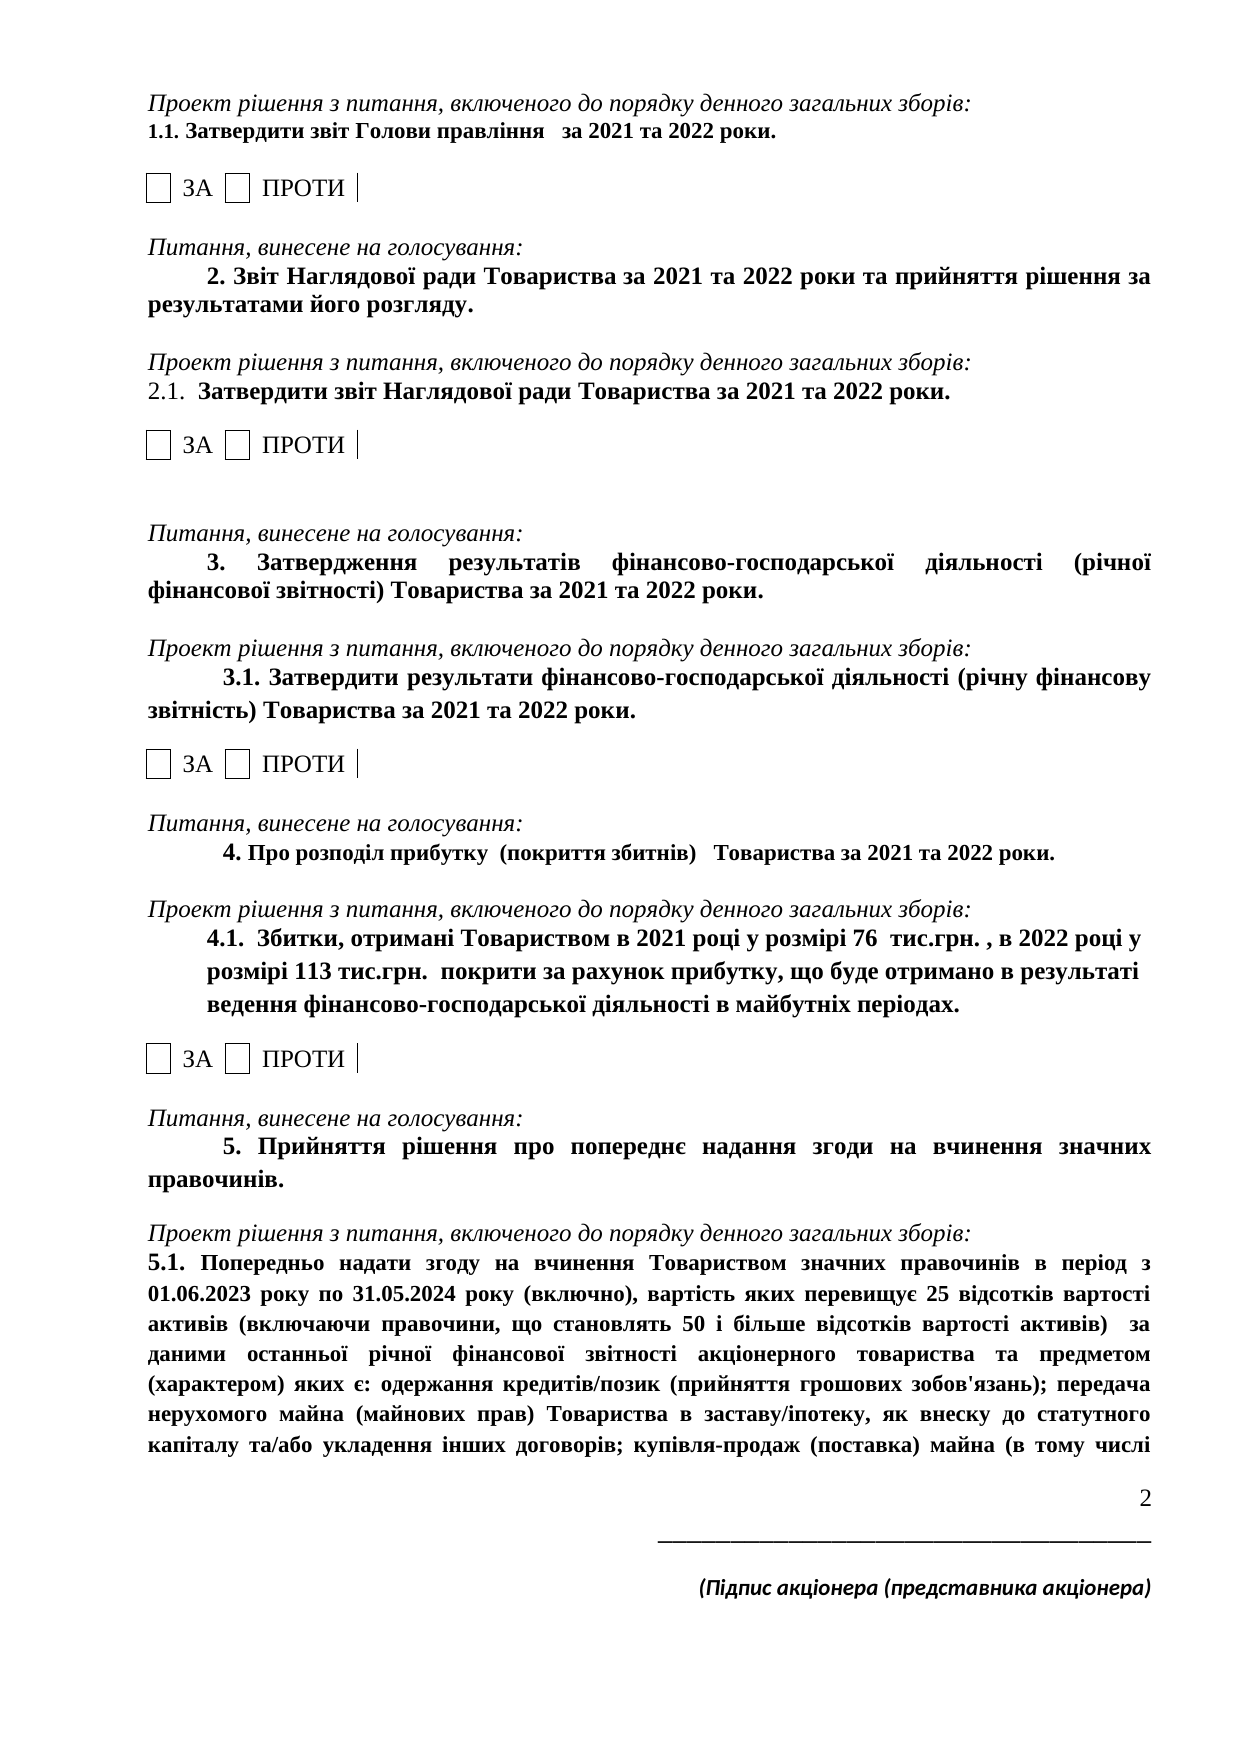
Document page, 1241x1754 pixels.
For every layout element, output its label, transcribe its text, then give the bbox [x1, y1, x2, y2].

table_header [226, 431, 249, 459]
text Питання, винесене на голосування: [148, 808, 1152, 837]
table_header ПРОТИ [250, 749, 357, 778]
text Проект рішення з питання, включеного до порядку денного загальних зборів: [148, 1218, 1152, 1247]
text 4.1. Збитки, отримані Товариством в 2021 році у розмірі 76 тис.грн. , в 2022 році у розмірі 113 тис.грн. покрити за рахунок прибутку, що буде отримано в результаті ведення фінансово-господарської діяльності в майбутніх періодах. [207, 923, 1152, 1018]
table_header ЗА [171, 173, 225, 202]
text Питання, винесене на голосування: [148, 1103, 1152, 1131]
table_header [147, 174, 170, 202]
table_header [226, 174, 249, 202]
list Затвердити звіт Голови правління за 2021 та 2022 роки. [148, 117, 545, 144]
table_header [226, 1044, 249, 1073]
list 4. Про розподіл прибутку (покриття збитнів) Товариства за 2021 та 2022 роки. [148, 837, 1152, 866]
list 2. Звіт Наглядової ради Товариства за 2021 та 2022 роки та прийняття рішення за результатами його розгляду. [148, 261, 1152, 318]
text Проект рішення з питання, включеного до порядку денного загальних зборів: [148, 894, 1152, 923]
text 5. Прийняття рішення про попереднє надання згоди на вчинення значних правочинів. [148, 1131, 1152, 1193]
table_header [147, 431, 170, 459]
table_header ЗА [171, 430, 225, 459]
table_header [226, 750, 249, 778]
table_header ПРОТИ [250, 430, 357, 459]
text 3.1. Затвердити результати фінансово-господарської діяльності (річну фінансову звітність) Товариства за 2021 та 2022 роки. [148, 662, 1152, 723]
text Проект рішення з питання, включеного до порядку денного загальних зборів: [148, 347, 1152, 376]
text Проект рішення з питання, включеного до порядку денного загальних зборів: [148, 633, 1152, 662]
table_header [147, 750, 170, 778]
text Проект рішення з питання, включеного до порядку денного загальних зборів: [148, 88, 1152, 117]
text 2.1. Затвердити звіт Наглядової ради Товариства за 2021 та 2022 роки. [148, 376, 1152, 404]
table_header ПРОТИ [250, 173, 357, 202]
table_header [147, 1044, 170, 1073]
table_header ЗА [171, 749, 225, 778]
list 3. Затвердження результатів фінансово-господарської діяльності (річної фінансової звітності) Товариства за 2021 та 2022 роки. [148, 547, 1152, 604]
table_header ЗА [171, 1043, 225, 1073]
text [148, 1247, 1152, 1457]
table_header ПРОТИ [250, 1043, 357, 1073]
list Затвердити звіт Голови правління за 2021 та 2022 роки. [550, 117, 1152, 144]
text Питання, винесене на голосування: [148, 232, 1152, 261]
text Питання, винесене на голосування: [148, 518, 1152, 547]
